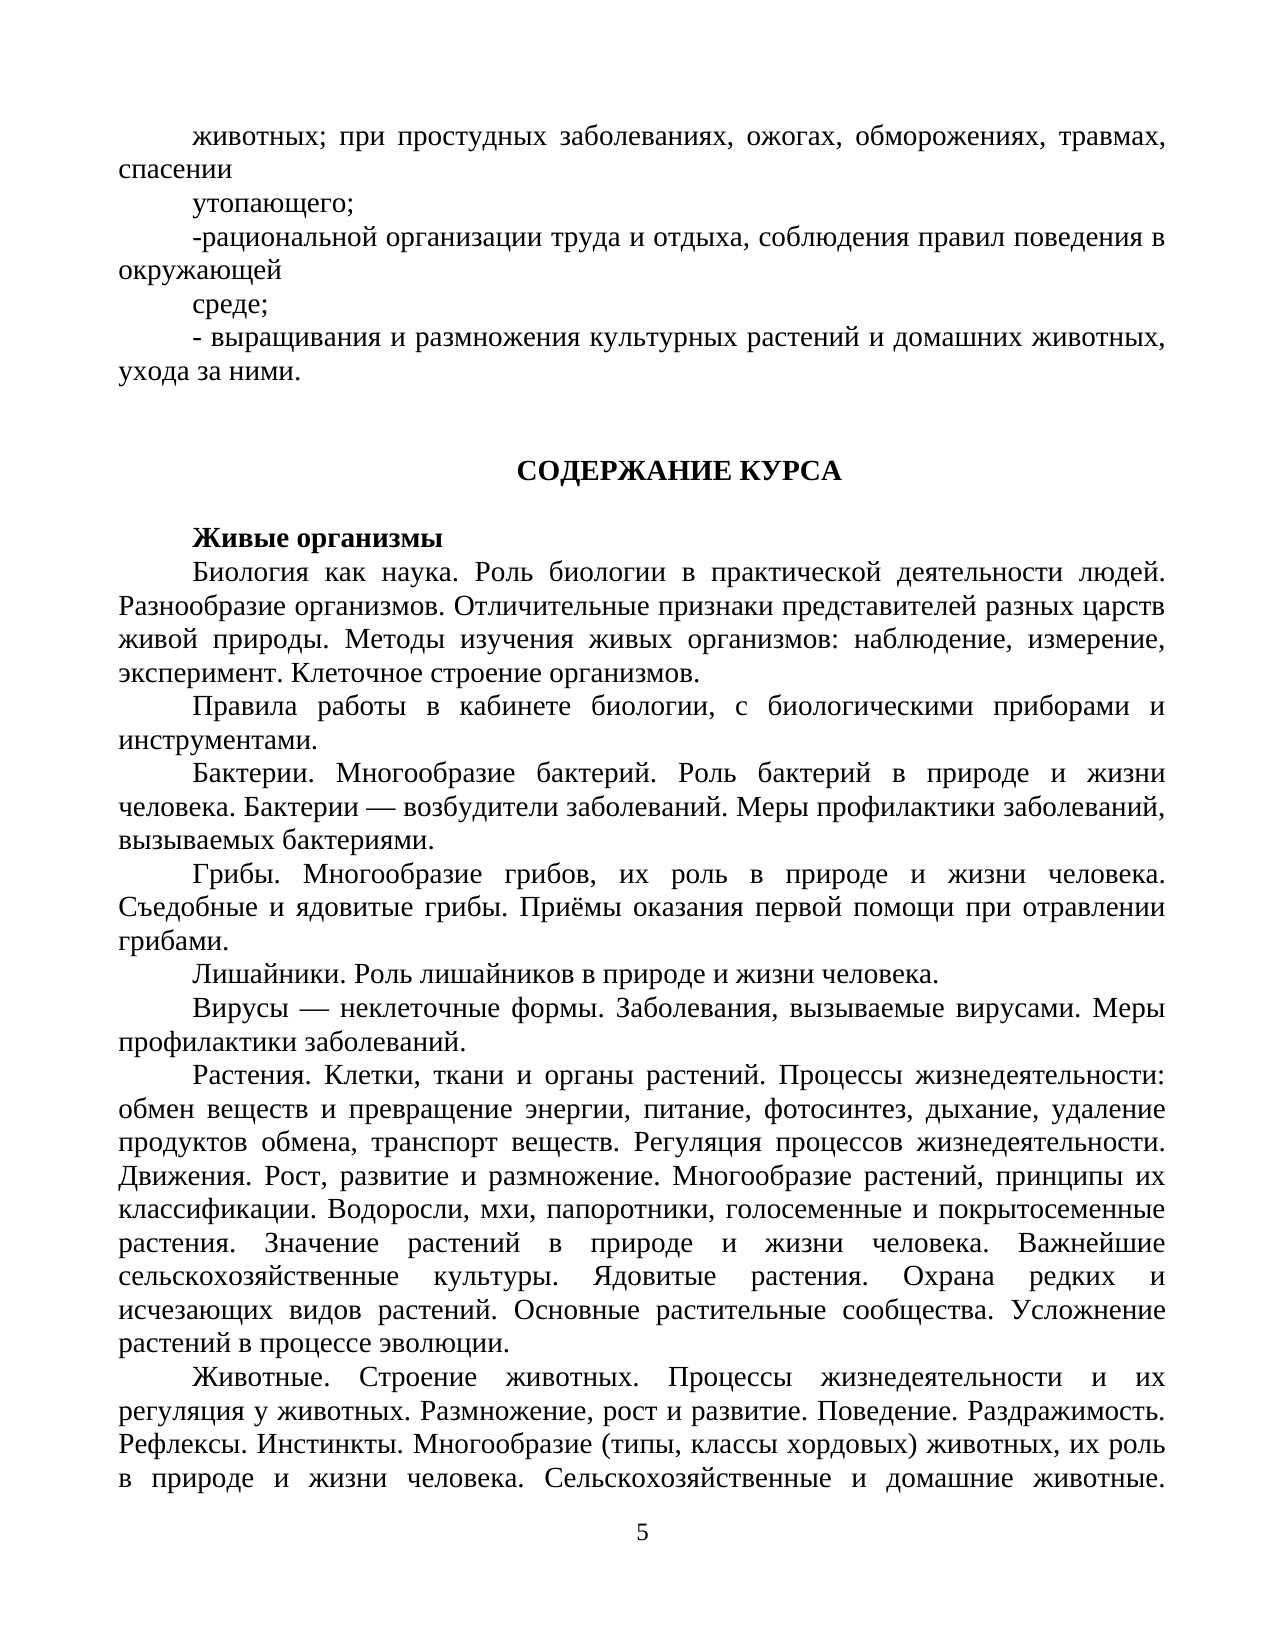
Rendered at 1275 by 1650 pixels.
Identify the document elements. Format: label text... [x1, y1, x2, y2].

text Лишайники. Роль лишайников в природе и жизни человека. [118, 957, 1167, 990]
text Правила работы в кабинете биологии, с биологическими приборами и инструментами. [118, 688, 1167, 755]
text Грибы. Многообразие грибов, их роль в природе и жизни человека. Съедобные и ядовитые грибы. Приёмы оказания первой помощи при отравлении грибами. [118, 856, 1167, 957]
text -рациональной организации труда и отдыха, соблюдения правил поведения в окружающей [118, 219, 1167, 286]
text среде; [118, 286, 1167, 319]
text Вирусы — неклеточные формы. Заболевания, вызываемые вирусами. Меры профилактики заболеваний. [118, 990, 1167, 1057]
text - выращивания и размножения культурных растений и домашних животных, ухода за ними. [118, 319, 1167, 386]
text животных; при простудных заболеваниях, ожогах, обморожениях, травмах, спасении [118, 118, 1167, 185]
text СОДЕРЖАНИЕ КУРСА [118, 453, 1167, 487]
text Живые организмы [118, 521, 1167, 554]
text утопающего; [118, 185, 1167, 219]
text Биология как наука. Роль биологии в практической деятельности людей. Разнообразие организмов. Отличительные признаки представителей разных царств живой природы. Методы изучения живых организмов: наблюдение, измерение, эксперимент. Клеточное строение организмов. [118, 554, 1167, 688]
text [118, 1359, 1167, 1493]
text Бактерии. Многообразие бактерий. Роль бактерий в природе и жизни человека. Бактерии — возбудители заболеваний. Меры профилактики заболеваний, вызываемых бактериями. [118, 755, 1167, 856]
text Растения. Клетки, ткани и органы растений. Процессы жизнедеятельности: обмен веществ и превращение энергии, питание, фотосинтез, дыхание, удаление продуктов обмена, транспорт веществ. Регуляция процессов жизнедеятельности. Движения. Рост, развитие и размножение. Многообразие растений, принципы их классификации. Водоросли, мхи, папоротники, голосеменные и покрытосеменные растения. Значение растений в природе и жизни человека. Важнейшие сельскохозяйственные культуры. Ядовитые растения. Охрана редких и исчезающих видов растений. Основные растительные сообщества. Усложнение растений в процессе эволюции. [118, 1057, 1167, 1359]
